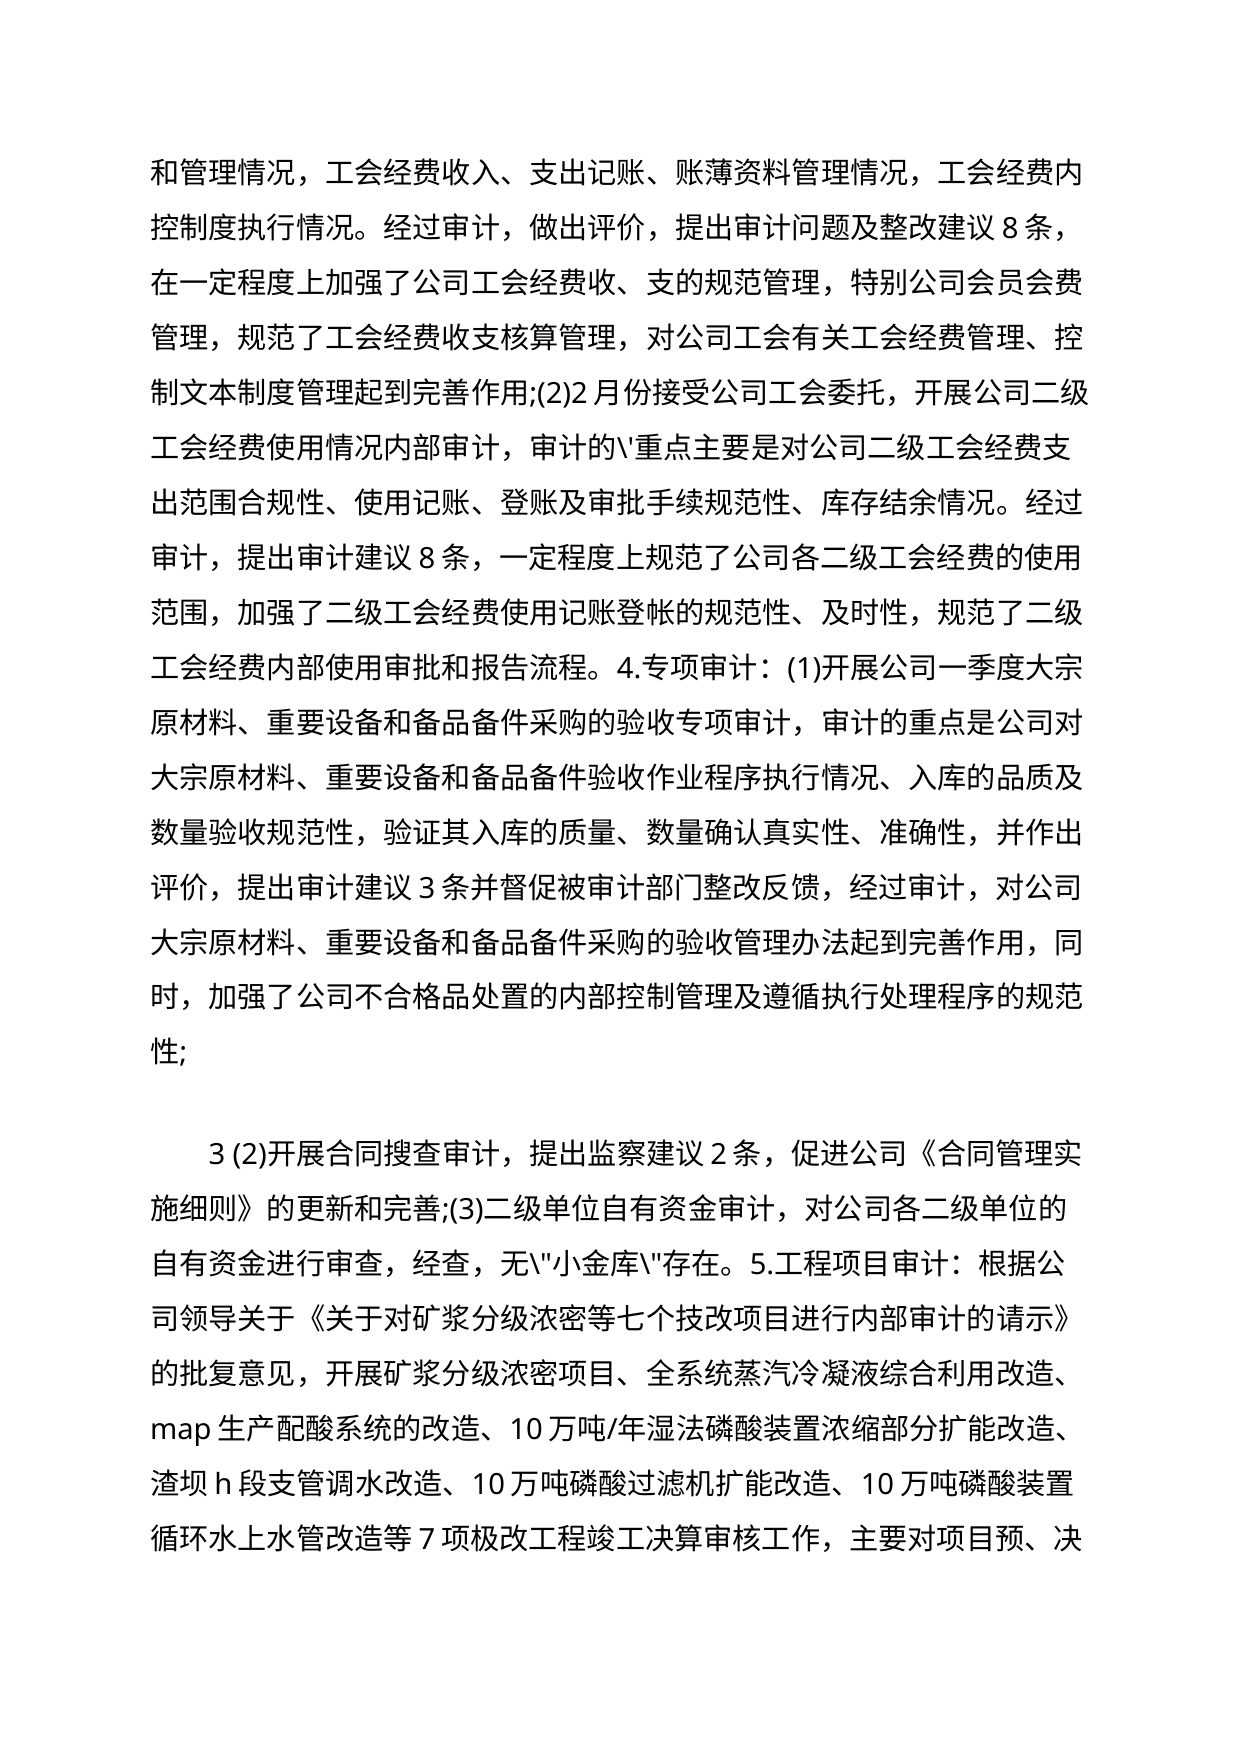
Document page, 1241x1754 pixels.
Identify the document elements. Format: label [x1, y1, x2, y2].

text [150, 1131, 1090, 1558]
text [150, 150, 1090, 1071]
